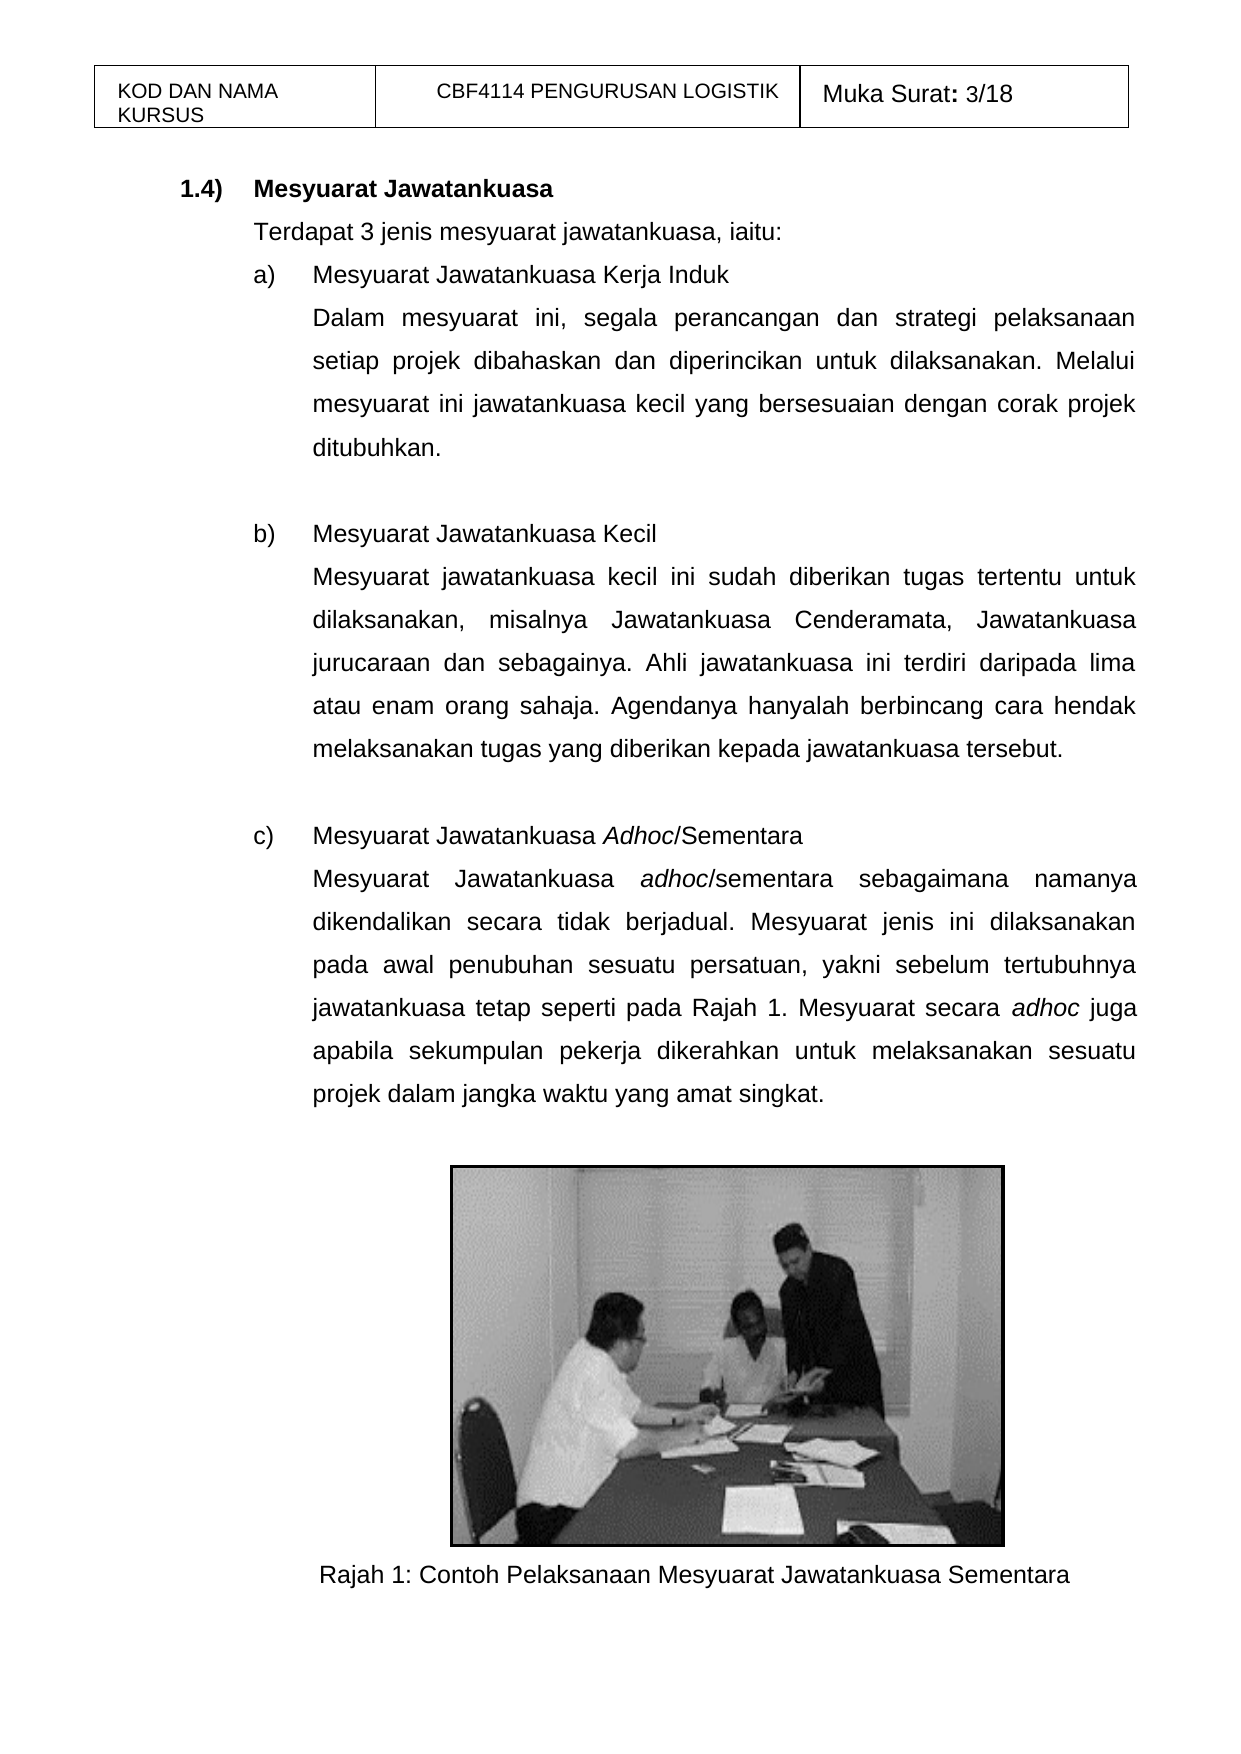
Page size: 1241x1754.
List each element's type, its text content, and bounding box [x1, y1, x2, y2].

subtitle Mesyuarat Jawatankuasa [180, 174, 1151, 202]
picture [453, 1168, 1001, 1544]
list Mesyuarat Jawatankuasa Kecil [253, 519, 1151, 547]
list Mesyuarat Jawatankuasa Adhoc/Sementara [253, 821, 1151, 849]
text Mesyuarat Jawatankuasa adhoc/sementara sebagaimana namanya dikendalikan secara tidak berjadual. Mesyuarat jenis ini dilaksanakan pada awal penubuhan sesuatu persatuan, yakni sebelum tertubuhnya jawatankuasa tetap seperti pada Rajah 1. Mesyuarat secara adhoc juga apabila sekumpulan pekerja dikerahkan untuk melaksanakan sesuatu projek dalam jangka waktu yang amat singkat. [312, 864, 1137, 1108]
text Mesyuarat jawatankuasa kecil ini sudah diberikan tugas tertentu untuk dilaksanakan, misalnya Jawatankuasa Cenderamata, Jawatankuasa jurucaraan dan sebagainya. Ahli jawatankuasa ini terdiri daripada lima atau enam orang sahaja. Agendanya hanyalah berbincang cara hendak melaksanakan tugas yang diberikan kepada jawatankuasa tersebut. [312, 562, 1137, 763]
text Dalam mesyuarat ini, segala perancangan dan strategi pelaksanaan setiap projek dibahaskan dan diperincikan untuk dilaksanakan. Melalui mesyuarat ini jawatankuasa kecil yang bersesuaian dengan corak projek ditubuhkan. [312, 303, 1137, 461]
list Mesyuarat Jawatankuasa Kerja Induk [253, 260, 1151, 289]
text Terdapat 3 jenis mesyuarat jawatankuasa, iaitu: [253, 217, 1151, 246]
